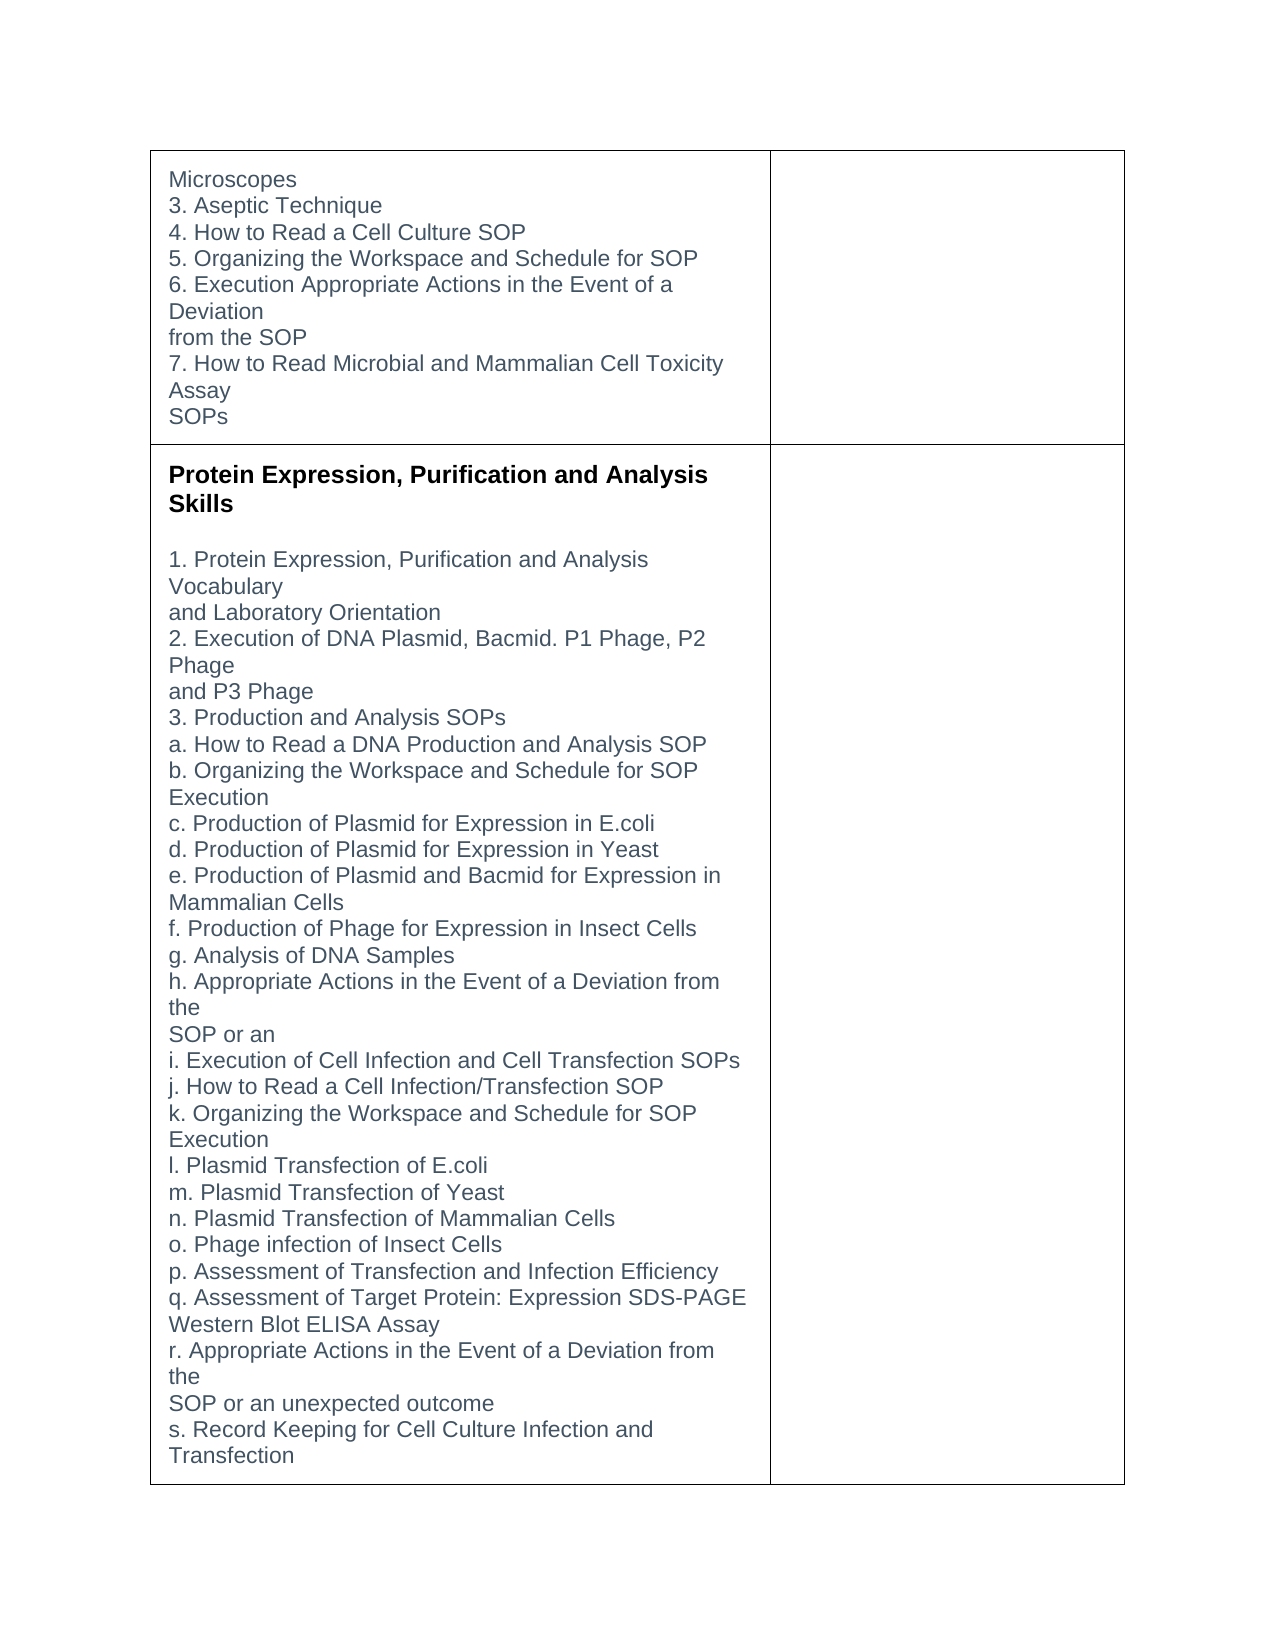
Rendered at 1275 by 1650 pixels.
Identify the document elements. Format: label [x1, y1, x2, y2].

table_cell [771, 151, 1124, 444]
table_cell [151, 151, 770, 444]
table_cell [771, 445, 1124, 1483]
table_cell [151, 445, 770, 1483]
